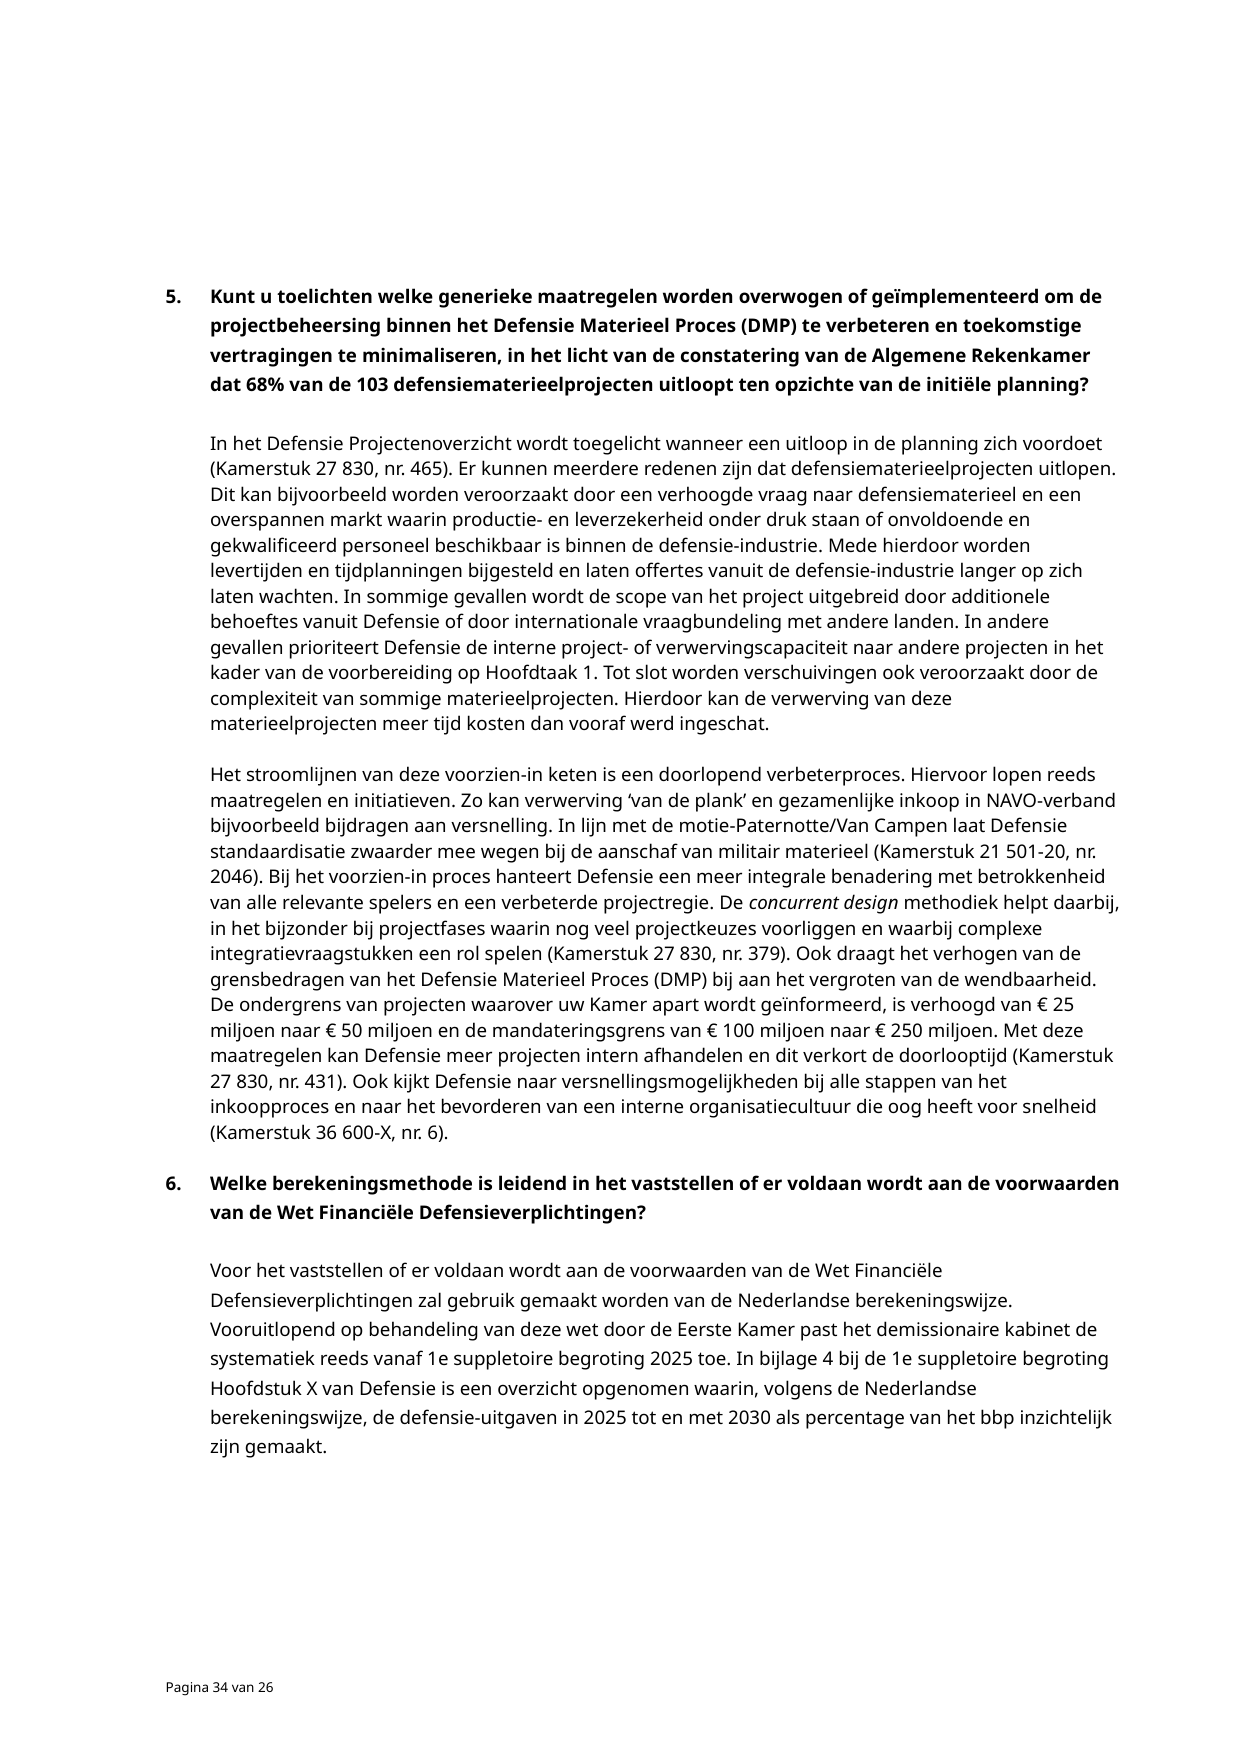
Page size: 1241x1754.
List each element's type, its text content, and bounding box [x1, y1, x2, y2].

list Welke berekeningsmethode is leidend in het vaststellen of er voldaan wordt aan de voorwaarden van de Wet Financiële Defensieverplichtingen? [165, 1170, 1122, 1254]
list Voor het vaststellen of er voldaan wordt aan de voorwaarden van de Wet Financiële Defensieverplichtingen zal gebruik gemaakt worden van de Nederlandse berekeningswijze. Vooruitlopend op behandeling van deze wet door de Eerste Kamer past het demissionaire kabinet de systematiek reeds vanaf 1e suppletoire begroting 2025 toe. In bijlage 4 bij de 1e suppletoire begroting Hoofdstuk X van Defensie is een overzicht opgenomen waarin, volgens de Nederlandse berekeningswijze, de defensie-uitgaven in 2025 tot en met 2030 als percentage van het bbp inzichtelijk zijn gemaakt. [210, 1258, 1122, 1459]
list In het Defensie Projectenoverzicht wordt toegelicht wanneer een uitloop in de planning zich voordoet (Kamerstuk 27 830, nr. 465). Er kunnen meerdere redenen zijn dat defensiematerieelprojecten uitlopen. Dit kan bijvoorbeeld worden veroorzaakt door een verhoogde vraag naar defensiematerieel en een overspannen markt waarin productie- en leverzekerheid onder druk staan of onvoldoende en gekwalificeerd personeel beschikbaar is binnen de defensie-industrie. Mede hierdoor worden levertijden en tijdplanningen bijgesteld en laten offertes vanuit de defensie-industrie langer op zich laten wachten. In sommige gevallen wordt de scope van het project uitgebreid door additionele behoeftes vanuit Defensie of door internationale vraagbundeling met andere landen. In andere gevallen prioriteert Defensie de interne project- of verwervingscapaciteit naar andere projecten in het kader van de voorbereiding op Hoofdtaak 1. Tot slot worden verschuivingen ook veroorzaakt door de complexiteit van sommige materieelprojecten. Hierdoor kan de verwerving van deze materieelprojecten meer tijd kosten dan vooraf werd ingeschat. [210, 430, 1122, 736]
list Kunt u toelichten welke generieke maatregelen worden overwogen of geïmplementeerd om de projectbeheersing binnen het Defensie Materieel Proces (DMP) te verbeteren en toekomstige vertragingen te minimaliseren, in het licht van de constatering van de Algemene Rekenkamer dat 68% van de 103 defensiematerieelprojecten uitloopt ten opzichte van de initiële planning? [165, 283, 1122, 426]
list Het stroomlijnen van deze voorzien-in keten is een doorlopend verbeterproces. Hiervoor lopen reeds maatregelen en initiatieven. Zo kan verwerving ‘van de plank’ en gezamenlijke inkoop in NAVO-verband bijvoorbeeld bijdragen aan versnelling. In lijn met de motie-Paternotte/Van Campen laat Defensie standaardisatie zwaarder mee wegen bij de aanschaf van militair materieel (Kamerstuk 21 501-20, nr. 2046). Bij het voorzien-in proces hanteert Defensie een meer integrale benadering met betrokkenheid van alle relevante spelers en een verbeterde projectregie. De concurrent design methodiek helpt daarbij, in het bijzonder bij projectfases waarin nog veel projectkeuzes voorliggen en waarbij complexe integratievraagstukken een rol spelen (Kamerstuk 27 830, nr. 379). Ook draagt het verhogen van de grensbedragen van het Defensie Materieel Proces (DMP) bij aan het vergroten van de wendbaarheid. De ondergrens van projecten waarover uw Kamer apart wordt geïnformeerd, is verhoogd van € 25 miljoen naar € 50 miljoen en de mandateringsgrens van € 100 miljoen naar € 250 miljoen. Met deze maatregelen kan Defensie meer projecten intern afhandelen en dit verkort de doorlooptijd (Kamerstuk 27 830, nr. 431). Ook kijkt Defensie naar versnellingsmogelijkheden bij alle stappen van het inkoopproces en naar het bevorderen van een interne organisatiecultuur die oog heeft voor snelheid (Kamerstuk 36 600-X, nr. 6). [210, 762, 1122, 1170]
